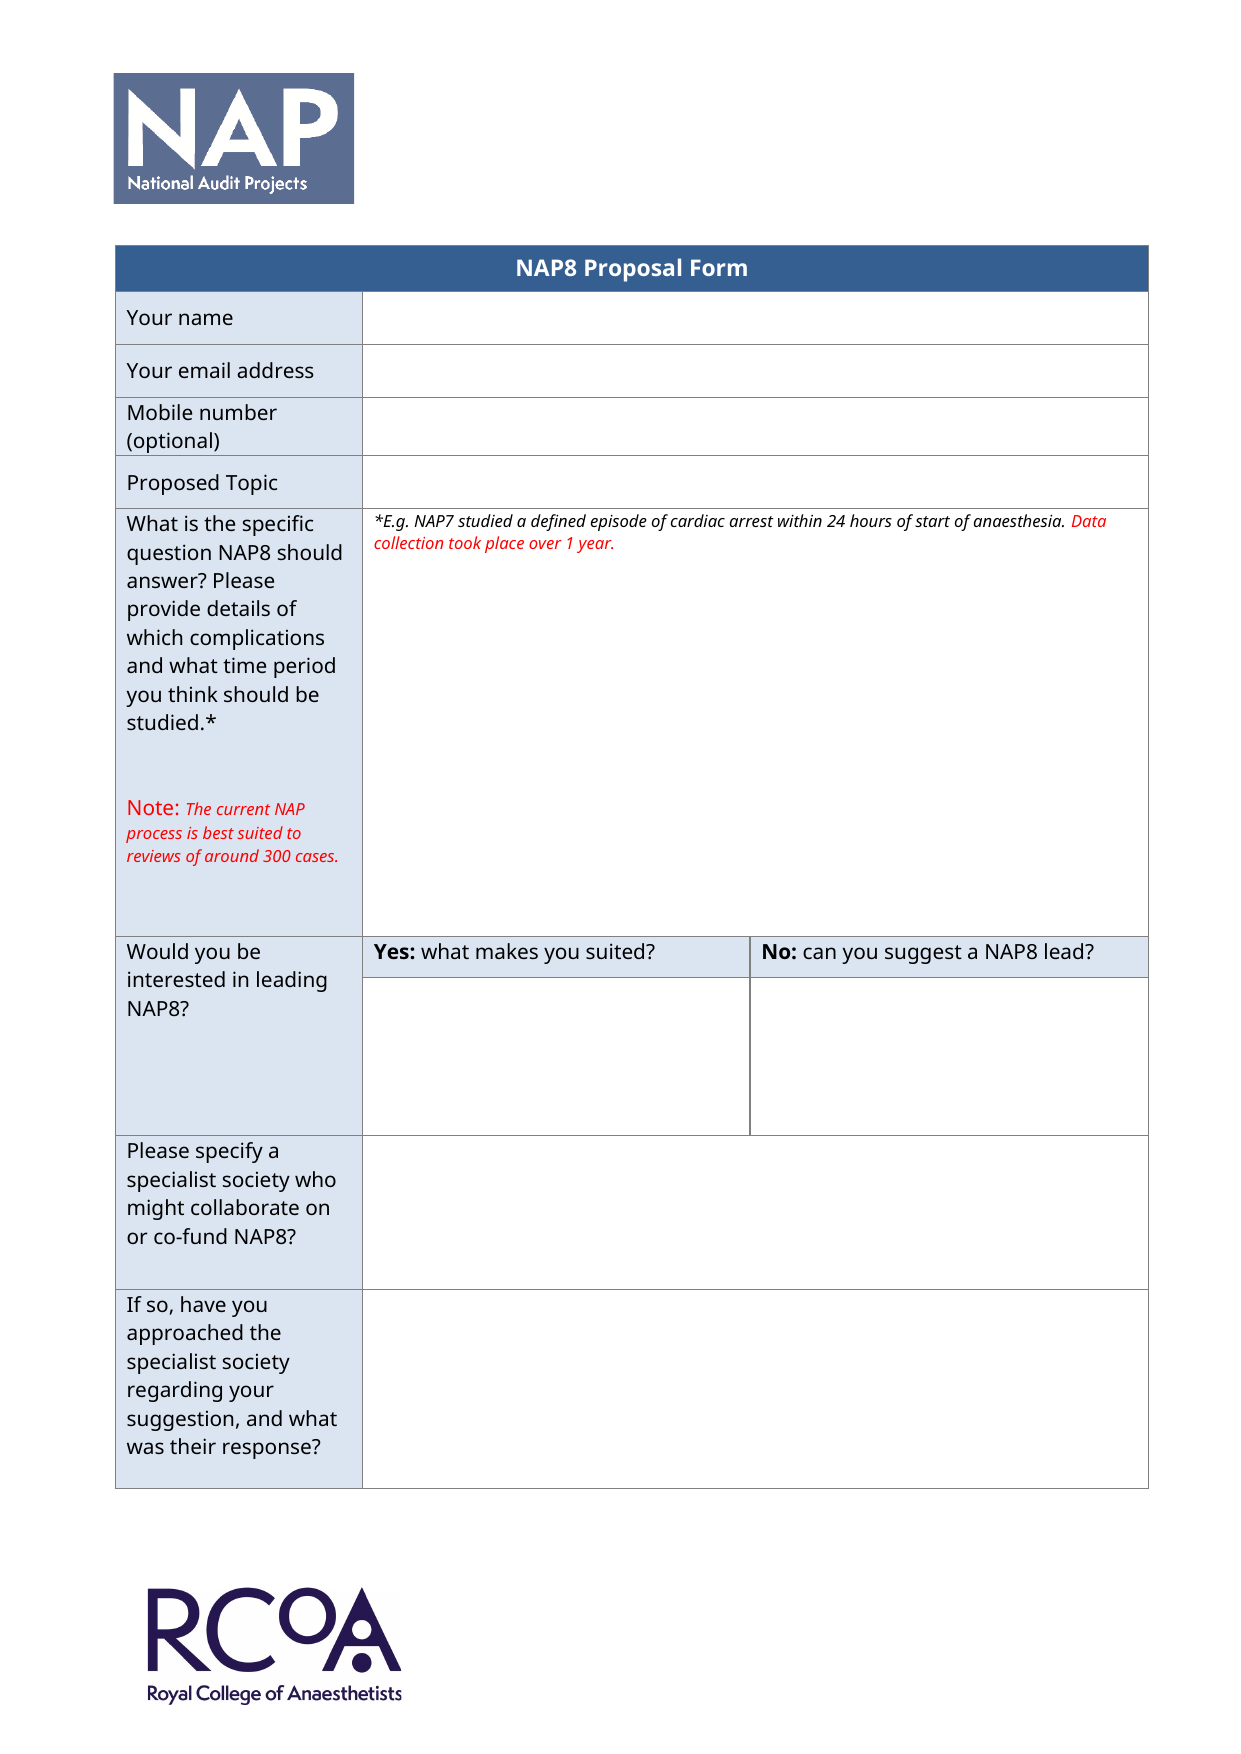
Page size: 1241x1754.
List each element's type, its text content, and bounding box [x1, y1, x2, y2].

table_cell Please specify a specialist society who might collaborate on or co-fund NAP8? [116, 1136, 362, 1289]
table_cell *E.g. NAP7 studied a defined episode of cardiac arrest within 24 hours of start of anaesthesia. Data collection took place over 1 year. [363, 509, 1148, 936]
table_cell Your email address [116, 345, 362, 397]
table_cell [751, 978, 1148, 1135]
table_header NAP8 Proposal Form [116, 246, 1148, 291]
table_cell Proposed Topic [116, 456, 362, 508]
table_cell [363, 292, 1148, 344]
table_cell Yes: what makes you suited? [363, 937, 749, 977]
table_cell [363, 978, 749, 1135]
table_cell Would you be interested in leading NAP8? [116, 937, 362, 1135]
picture [113, 73, 355, 204]
table_cell What is the specific question NAP8 should answer? Please provide details of which complications and what time period you think should be studied.* Note: The current NAP process is best suited to reviews of around 300 cases. [116, 509, 362, 936]
table_cell No: can you suggest a NAP8 lead? [751, 937, 1148, 977]
table_cell Mobile number (optional) [116, 398, 362, 455]
picture [147, 1587, 402, 1705]
table_cell If so, have you approached the specialist society regarding your suggestion, and what was their response? [116, 1290, 362, 1488]
table_cell [363, 1136, 1148, 1289]
table_cell [363, 345, 1148, 397]
table_cell [363, 1290, 1148, 1488]
table_cell [363, 456, 1148, 508]
table_cell [363, 398, 1148, 455]
table_cell Your name [116, 292, 362, 344]
